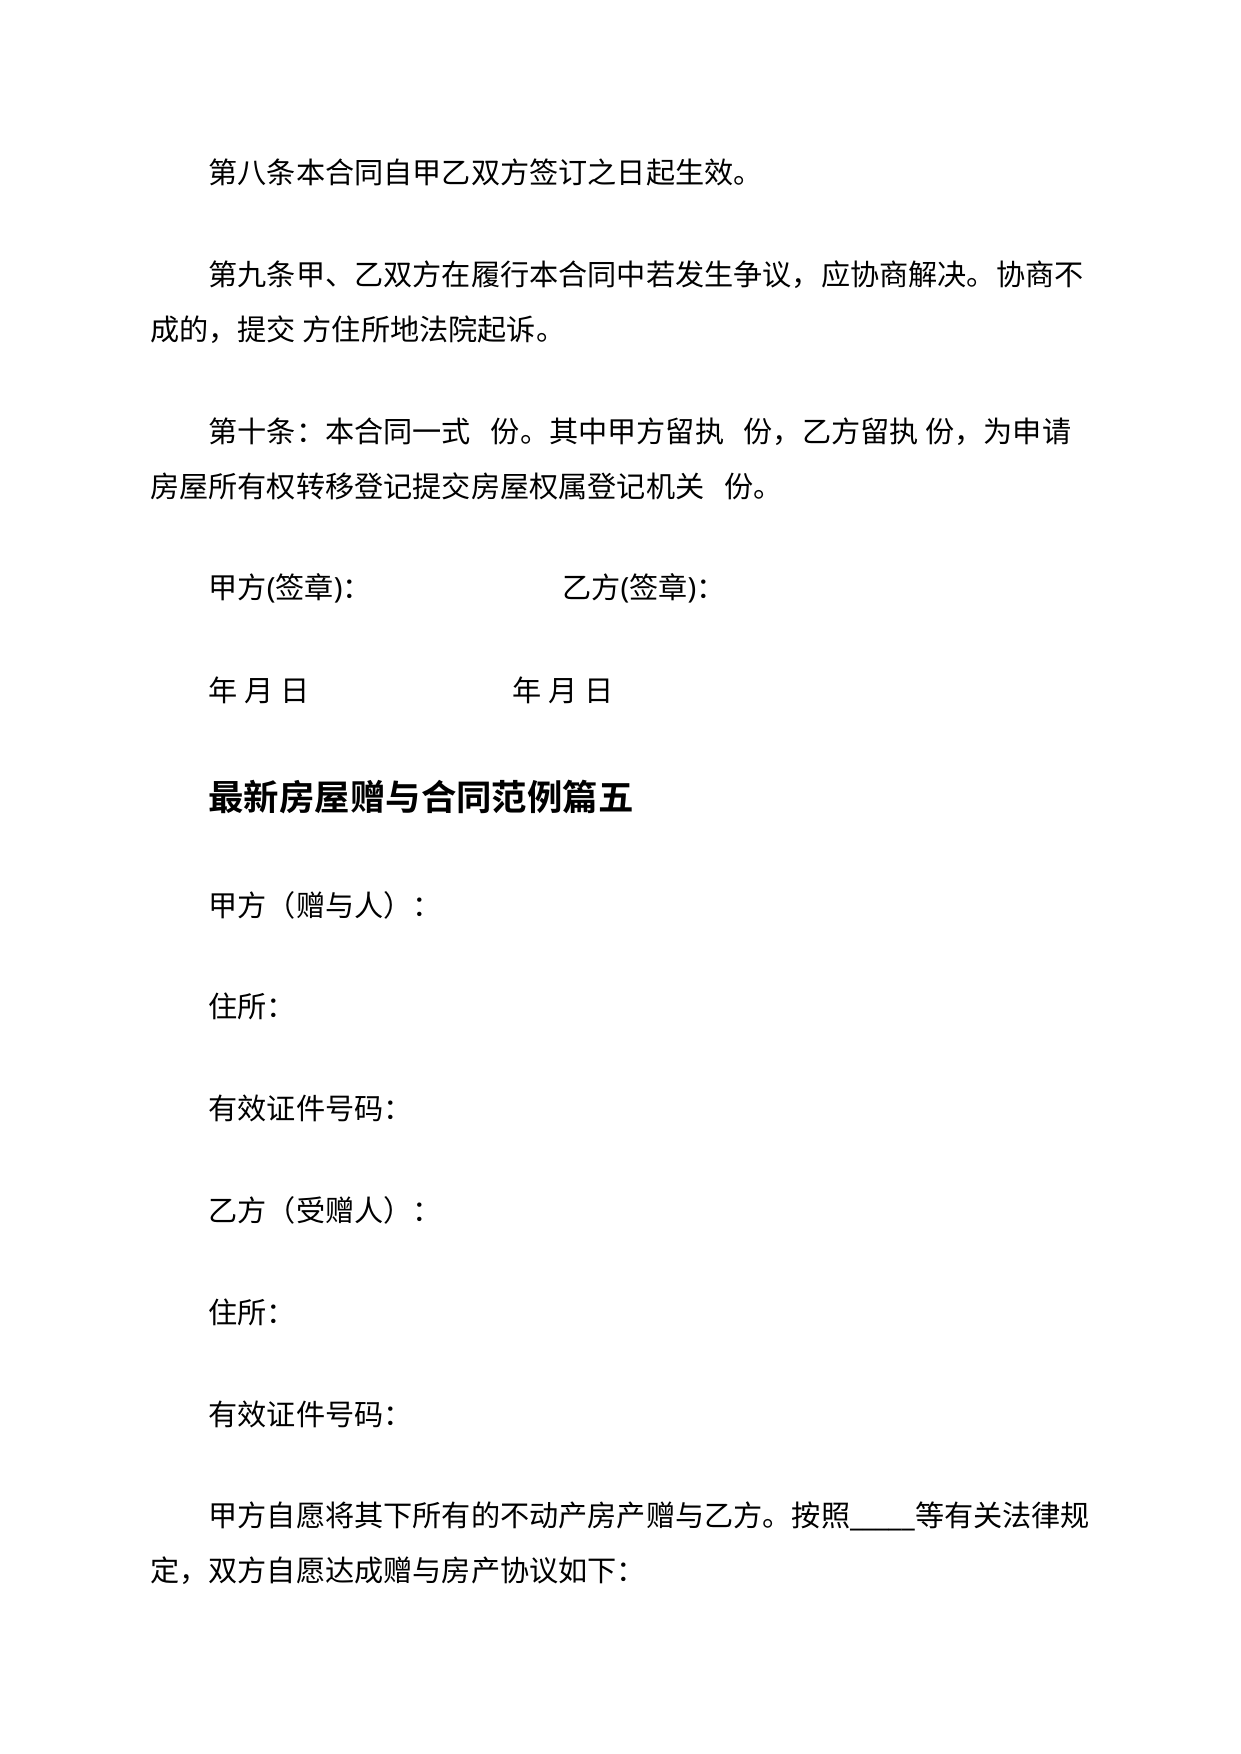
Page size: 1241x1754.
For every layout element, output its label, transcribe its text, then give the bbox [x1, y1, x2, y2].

text 住所： [150, 1289, 1090, 1332]
text 第十条：本合同一式 份。其中甲方留执 份，乙方留执 份，为申请房屋所有权转移登记提交房屋权属登记机关 份。 [150, 408, 1090, 506]
text 第八条本合同自甲乙双方签订之日起生效。 [150, 150, 1090, 192]
text 甲方(签章)： 乙方(签章)： [150, 565, 1090, 607]
text 甲方自愿将其下所有的不动产房产赠与乙方。按照_____等有关法律规定，双方自愿达成赠与房产协议如下： [150, 1493, 1090, 1590]
text 年 月 日 年 月 日 [150, 667, 1090, 709]
text 有效证件号码： [150, 1391, 1090, 1433]
text 第九条甲、乙双方在履行本合同中若发生争议，应协商解决。协商不成的，提交 方住所地法院起诉。 [150, 252, 1090, 349]
text 最新房屋赠与合同范例篇五 [150, 769, 1090, 820]
text 有效证件号码： [150, 1086, 1090, 1128]
text 住所： [150, 984, 1090, 1026]
text 甲方（赠与人）： [150, 882, 1090, 924]
text 乙方（受赠人）： [150, 1188, 1090, 1230]
